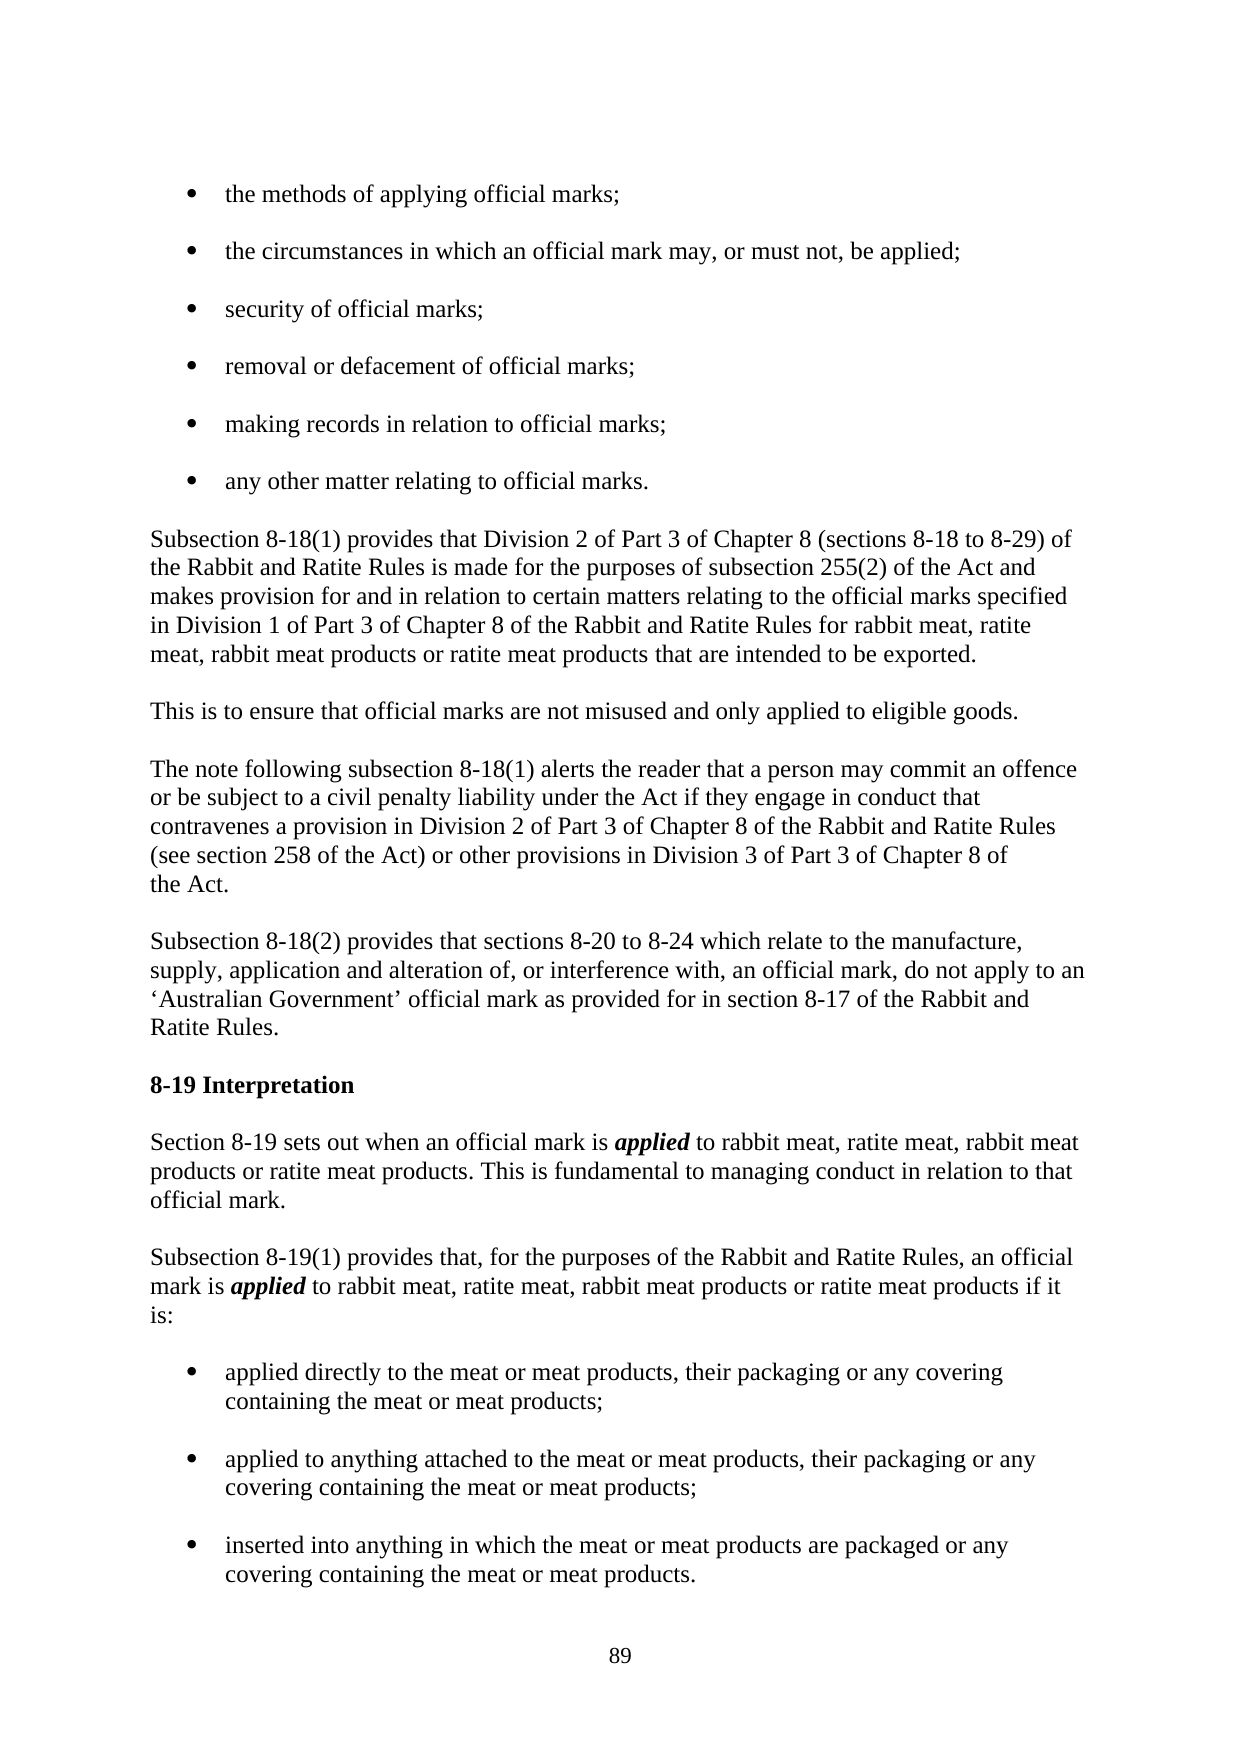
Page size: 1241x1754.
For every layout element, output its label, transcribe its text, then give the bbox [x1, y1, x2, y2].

list applied directly to the meat or meat products, their packaging or any covering containing the meat or meat products; [187, 1357, 1090, 1415]
text Section 8-19 sets out when an official mark is applied to rabbit meat, ratite meat, rabbit meat products or ratite meat products. This is fundamental to managing conduct in relation to that official mark. [150, 1127, 1090, 1214]
text 8-19 Interpretation [150, 1070, 1090, 1099]
text Subsection 8-18(1) provides that Division 2 of Part 3 of Chapter 8 (sections 8-18 to 8-29) of the Rabbit and Ratite Rules is made for the purposes of subsection 255(2) of the Act and makes provision for and in relation to certain matters relating to the official marks specified in Division 1 of Part 3 of Chapter 8 of the Rabbit and Ratite Rules for rabbit meat, ratite meat, rabbit meat products or ratite meat products that are intended to be exported. [150, 524, 1090, 667]
list making records in relation to official marks; [187, 409, 1090, 437]
list inserted into anything in which the meat or meat products are packaged or any covering containing the meat or meat products. [187, 1530, 1090, 1587]
list the methods of applying official marks; [187, 179, 1090, 207]
text Subsection 8-19(1) provides that, for the purposes of the Rabbit and Ratite Rules, an official mark is applied to rabbit meat, ratite meat, rabbit meat products or ratite meat products if it is: [150, 1242, 1090, 1329]
text This is to ensure that official marks are not misused and only applied to eligible goods. [150, 696, 1090, 725]
list any other matter relating to official marks. [187, 466, 1090, 495]
list security of official marks; [187, 294, 1090, 322]
list applied to anything attached to the meat or meat products, their packaging or any covering containing the meat or meat products; [187, 1444, 1090, 1501]
list the circumstances in which an official mark may, or must not, be applied; [187, 236, 1090, 265]
text The note following subsection 8-18(1) alerts the reader that a person may commit an offence or be subject to a civil penalty liability under the Act if they engage in conduct that contravenes a provision in Division 2 of Part 3 of Chapter 8 of the Rabbit and Ratite Rules (see section 258 of the Act) or other provisions in Division 3 of Part 3 of Chapter 8 of the Act. [150, 754, 1090, 897]
text Subsection 8-18(2) provides that sections 8-20 to 8-24 which relate to the manufacture, supply, application and alteration of, or interference with, an official mark, do not apply to an ‘Australian Government’ official mark as provided for in section 8-17 of the Rabbit and Ratite Rules. [150, 926, 1090, 1041]
list removal or defacement of official marks; [187, 351, 1090, 380]
